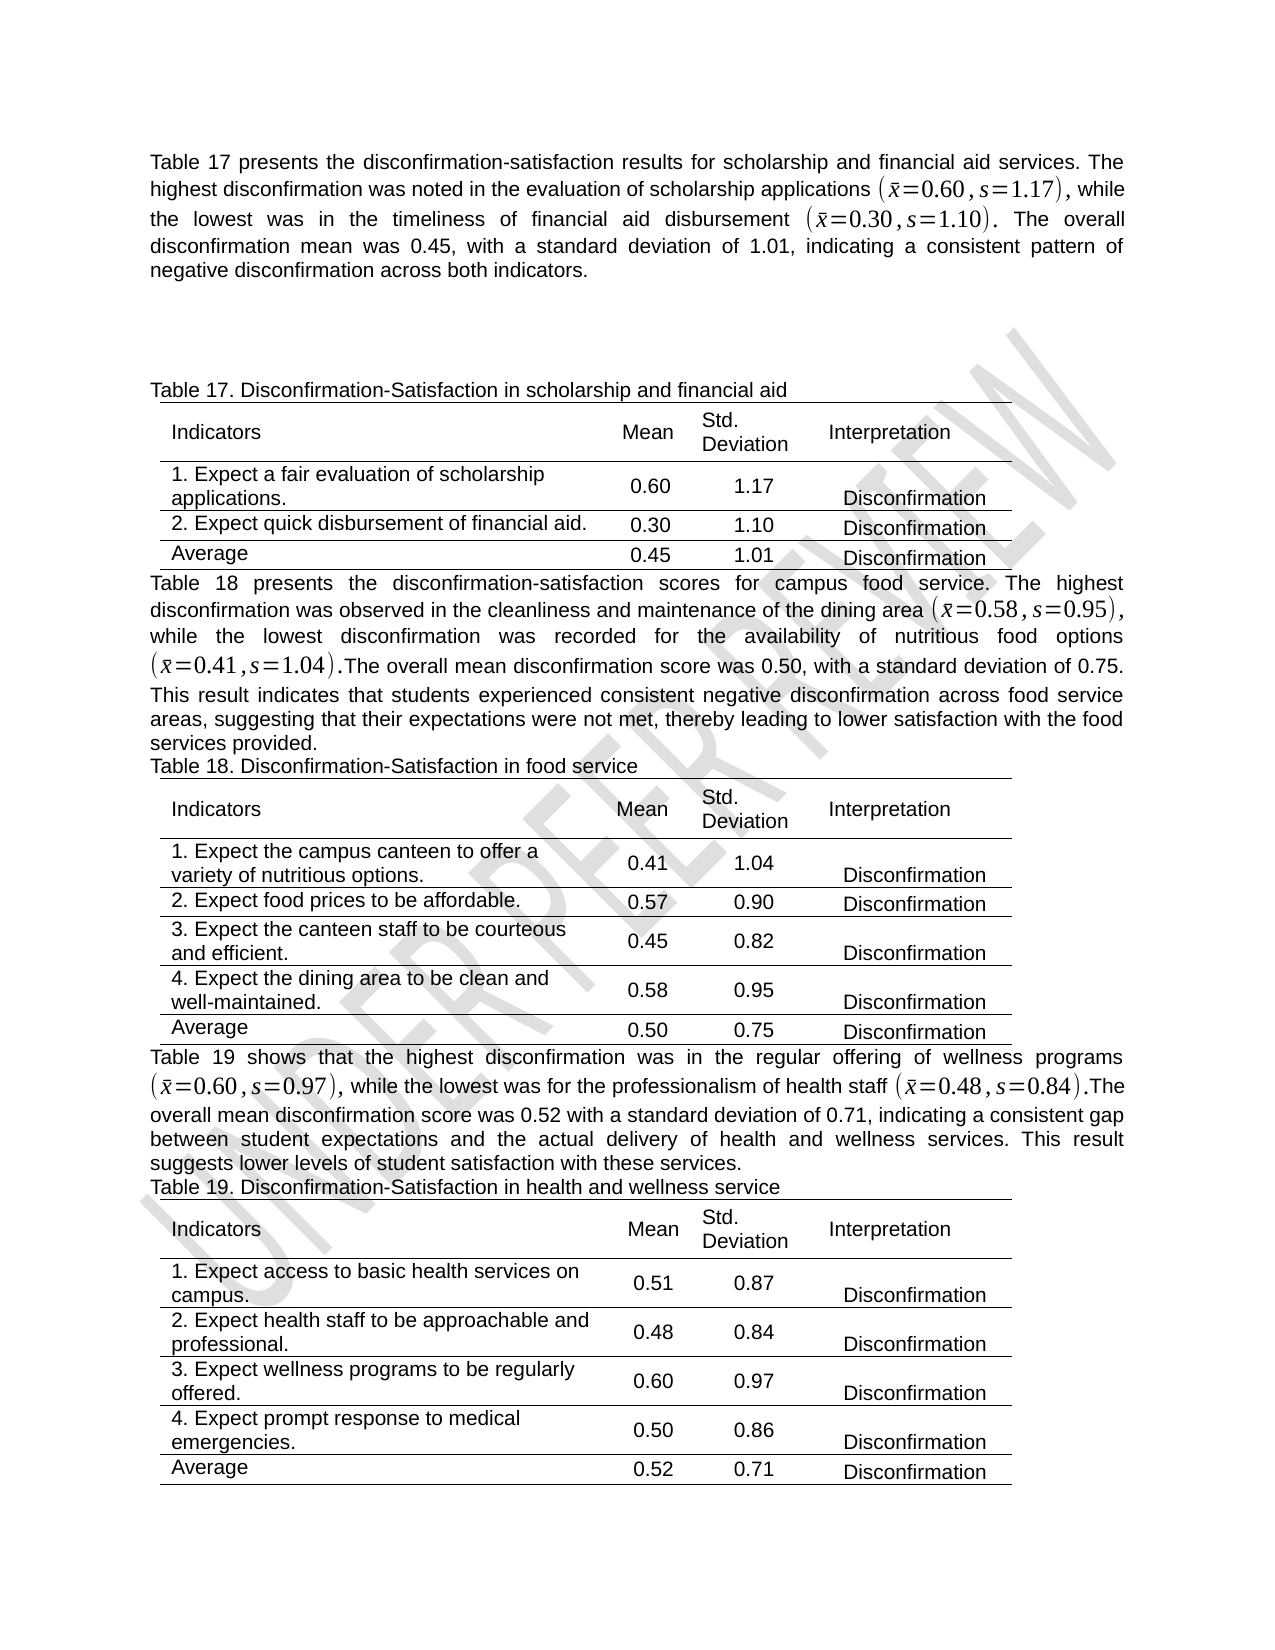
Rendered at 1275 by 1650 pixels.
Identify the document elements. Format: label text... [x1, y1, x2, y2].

table_header Mean [611, 403, 690, 461]
table_header Mean [605, 779, 690, 838]
table_header Interpretation [817, 403, 1012, 461]
table_cell 0.60 [616, 1357, 691, 1405]
table_cell Disconfirmation [817, 1357, 1012, 1405]
table_cell Disconfirmation [817, 1406, 1012, 1454]
table_cell 0.48 [616, 1308, 691, 1356]
table_cell 0.97 [691, 1357, 817, 1405]
table_header Interpretation [817, 1200, 1012, 1258]
table_cell 3. Expect wellness programs to be regularly offered. [160, 1357, 616, 1405]
table_cell 0.58 [605, 966, 690, 1014]
table_header Indicators [160, 403, 611, 461]
table_header Indicators [160, 779, 605, 838]
text Table 19. Disconfirmation-Satisfaction in health and wellness service [150, 1175, 1125, 1199]
table_cell Disconfirmation [817, 839, 1012, 887]
table_cell 2. Expect quick disbursement of financial aid. [160, 511, 611, 540]
table_cell 0.41 [605, 839, 690, 887]
table_cell 3. Expect the canteen staff to be courteous and efficient. [160, 917, 605, 965]
table_header Interpretation [817, 779, 1012, 838]
table_cell 4. Expect the dining area to be clean and well-maintained. [160, 966, 605, 1014]
table_cell 1.04 [690, 839, 817, 887]
table_header Indicators [160, 1200, 616, 1258]
table_cell 0.52 [616, 1455, 691, 1484]
table_cell 0.50 [605, 1015, 690, 1044]
table_cell Average [160, 1015, 605, 1044]
table_cell 0.60 [611, 462, 690, 510]
table_cell Disconfirmation [817, 966, 1012, 1014]
table_header Std. Deviation [690, 403, 817, 461]
table_cell Disconfirmation [817, 1308, 1012, 1356]
table_cell 0.71 [691, 1455, 817, 1484]
table_cell 0.50 [616, 1406, 691, 1454]
table_cell 0.84 [691, 1308, 817, 1356]
table_cell 0.51 [616, 1259, 691, 1307]
text Table 17. Disconfirmation-Satisfaction in scholarship and financial aid [150, 378, 1125, 402]
table_cell 2. Expect food prices to be affordable. [160, 888, 605, 916]
text Table 17 presents the disconfirmation-satisfaction results for scholarship and financial aid services. The highest disconfirmation was noted in the evaluation of scholarship applications while the lowest was in the timeliness of financial aid disbursement The overall disconfirmation mean was 0.45, with a standard deviation of 1.01, indicating a consistent pattern of negative disconfirmation across both indicators. [150, 150, 1125, 282]
table_cell 0.86 [691, 1406, 817, 1454]
table_header Std. Deviation [691, 1200, 817, 1258]
table_cell 0.57 [605, 888, 690, 916]
table_cell Average [160, 1455, 616, 1484]
table_cell Average [160, 541, 611, 569]
table_cell 1.17 [690, 462, 817, 510]
text Table 18 presents the disconfirmation-satisfaction scores for campus food service. The highest disconfirmation was observed in the cleanliness and maintenance of the dining area while the lowest disconfirmation was recorded for the availability of nutritious food options The overall mean disconfirmation score was 0.50, with a standard deviation of 0.75. This result indicates that students experienced consistent negative disconfirmation across food service areas, suggesting that their expectations were not met, thereby leading to lower satisfaction with the food services provided. [150, 570, 1125, 754]
table_cell 1.01 [690, 541, 817, 569]
table_cell Disconfirmation [817, 917, 1012, 965]
table_cell 0.95 [690, 966, 817, 1014]
table_cell 0.75 [690, 1015, 817, 1044]
table_cell 0.30 [611, 511, 690, 540]
table_cell Disconfirmation [817, 511, 1012, 540]
table_cell Disconfirmation [817, 462, 1012, 510]
table_cell Disconfirmation [817, 1455, 1012, 1484]
table_cell 4. Expect prompt response to medical emergencies. [160, 1406, 616, 1454]
table_cell 1. Expect a fair evaluation of scholarship applications. [160, 462, 611, 510]
table_cell Disconfirmation [817, 888, 1012, 916]
text Table 18. Disconfirmation-Satisfaction in food service [150, 754, 1125, 778]
table_cell 1. Expect access to basic health services on campus. [160, 1259, 616, 1307]
text Table 19 shows that the highest disconfirmation was in the regular offering of wellness programs while the lowest was for the professionalism of health staff The overall mean disconfirmation score was 0.52 with a standard deviation of 0.71, indicating a consistent gap between student expectations and the actual delivery of health and wellness services. This result suggests lower levels of student satisfaction with these services. [150, 1045, 1125, 1175]
table_cell 0.45 [605, 917, 690, 965]
table_cell 2. Expect health staff to be approachable and professional. [160, 1308, 616, 1356]
table_cell Disconfirmation [817, 1015, 1012, 1044]
table_cell 1.10 [690, 511, 817, 540]
table_header Mean [616, 1200, 691, 1258]
table_cell 0.87 [691, 1259, 817, 1307]
table_cell 0.45 [611, 541, 690, 569]
table_header Std. Deviation [690, 779, 817, 838]
table_cell 1. Expect the campus canteen to offer a variety of nutritious options. [160, 839, 605, 887]
table_cell 0.90 [690, 888, 817, 916]
table_cell Disconfirmation [817, 541, 1012, 569]
table_cell Disconfirmation [817, 1259, 1012, 1307]
table_cell 0.82 [690, 917, 817, 965]
